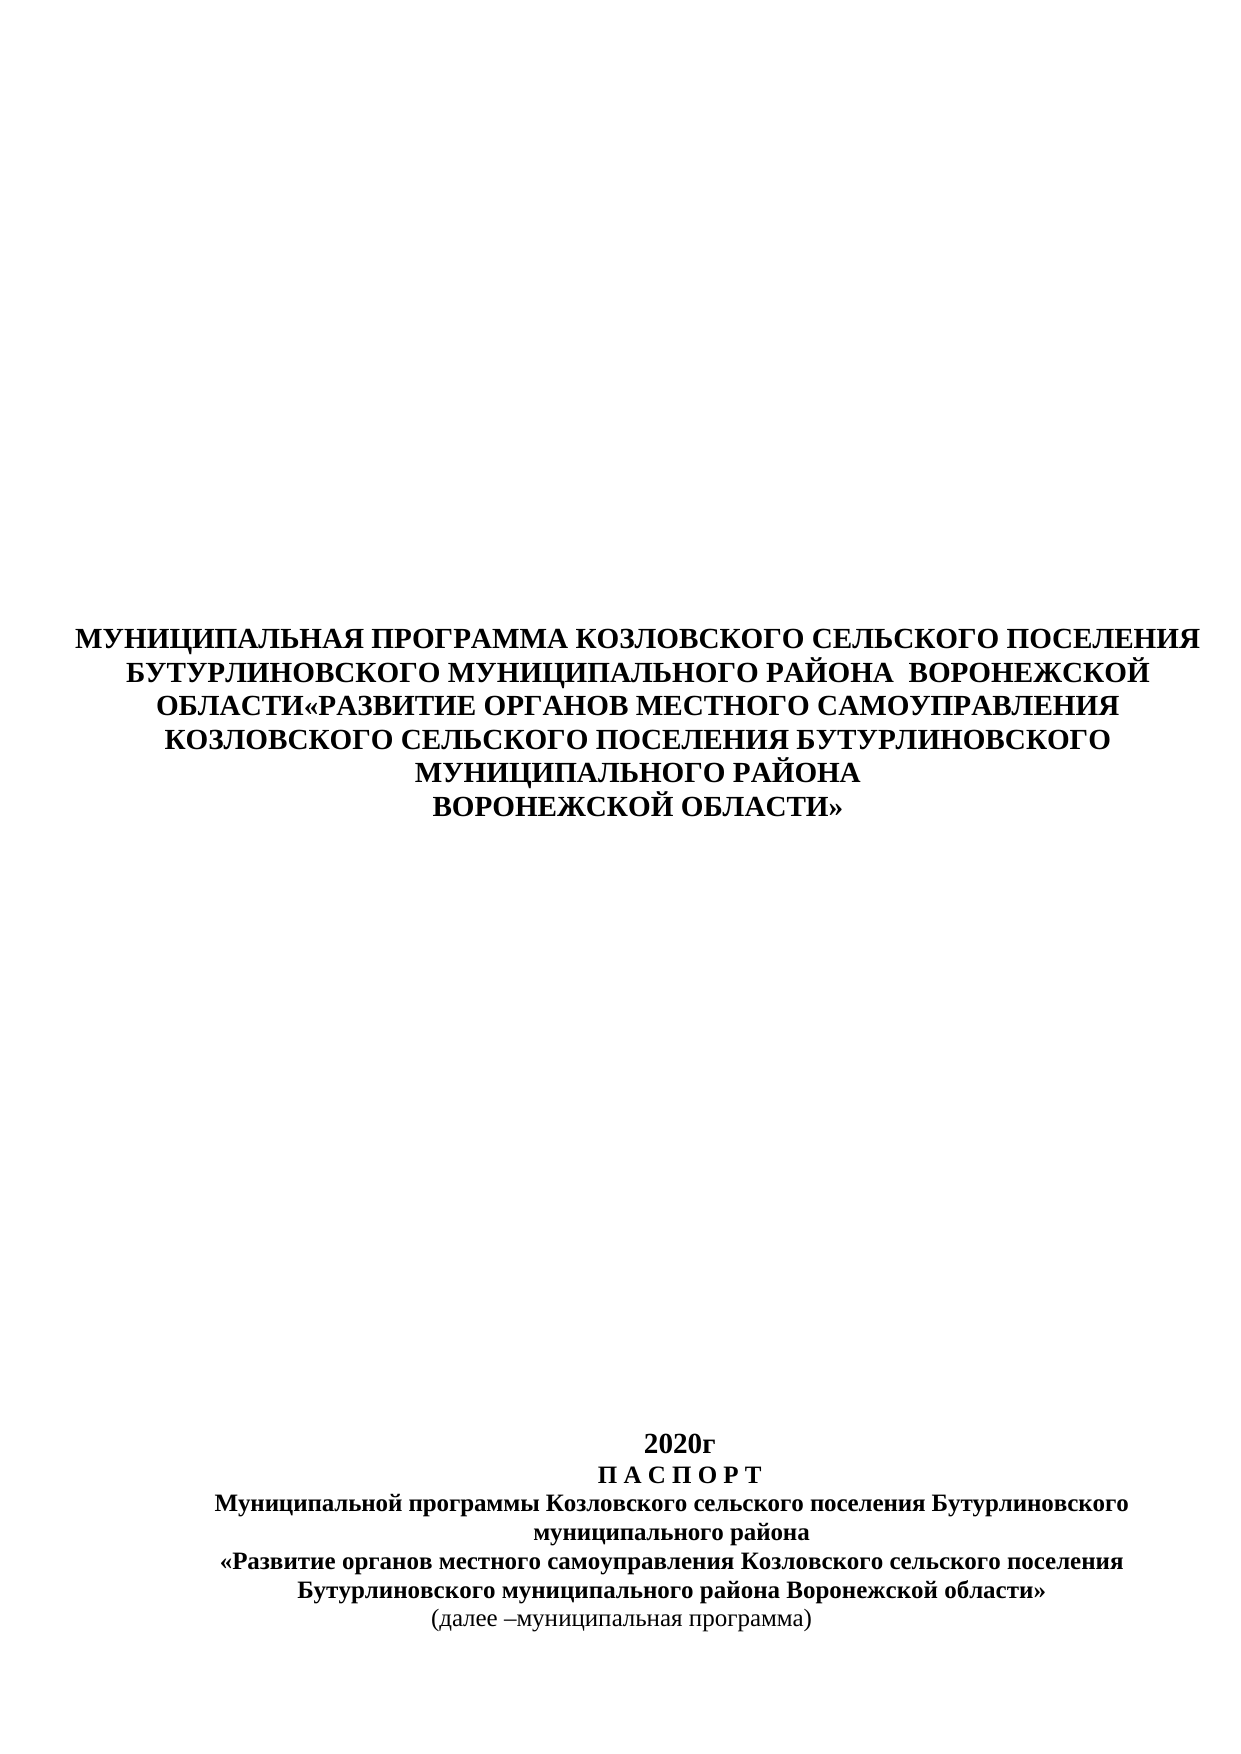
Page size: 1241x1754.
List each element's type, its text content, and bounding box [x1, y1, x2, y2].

text 2020г [154, 1426, 1205, 1460]
text (далее –муниципальная программа) [431, 1603, 1205, 1632]
text ВОРОНЕЖСКОЙ ОБЛАСТИ» [71, 789, 1205, 822]
text МУНИЦИПАЛЬНАЯ ПРОГРАММА КОЗЛОВСКОГО СЕЛЬСКОГО ПОСЕЛЕНИЯ БУТУРЛИНОВСКОГО МУНИЦИПАЛЬНОГО РАЙОНА ВОРОНЕЖСКОЙ ОБЛАСТИ«РАЗВИТИЕ ОРГАНОВ МЕСТНОГО САМОУПРАВЛЕНИЯ КОЗЛОВСКОГО СЕЛЬСКОГО ПОСЕЛЕНИЯ БУТУРЛИНОВСКОГО МУНИЦИПАЛЬНОГО РАЙОНА [71, 621, 1205, 789]
text П А С П О Р Т [154, 1460, 1205, 1488]
text «Развитие органов местного самоуправления Козловского сельского поселения Бутурлиновского муниципального района Воронежской области» [138, 1546, 1205, 1603]
text Муниципальной программы Козловского сельского поселения Бутурлиновского муниципального района [138, 1488, 1205, 1546]
